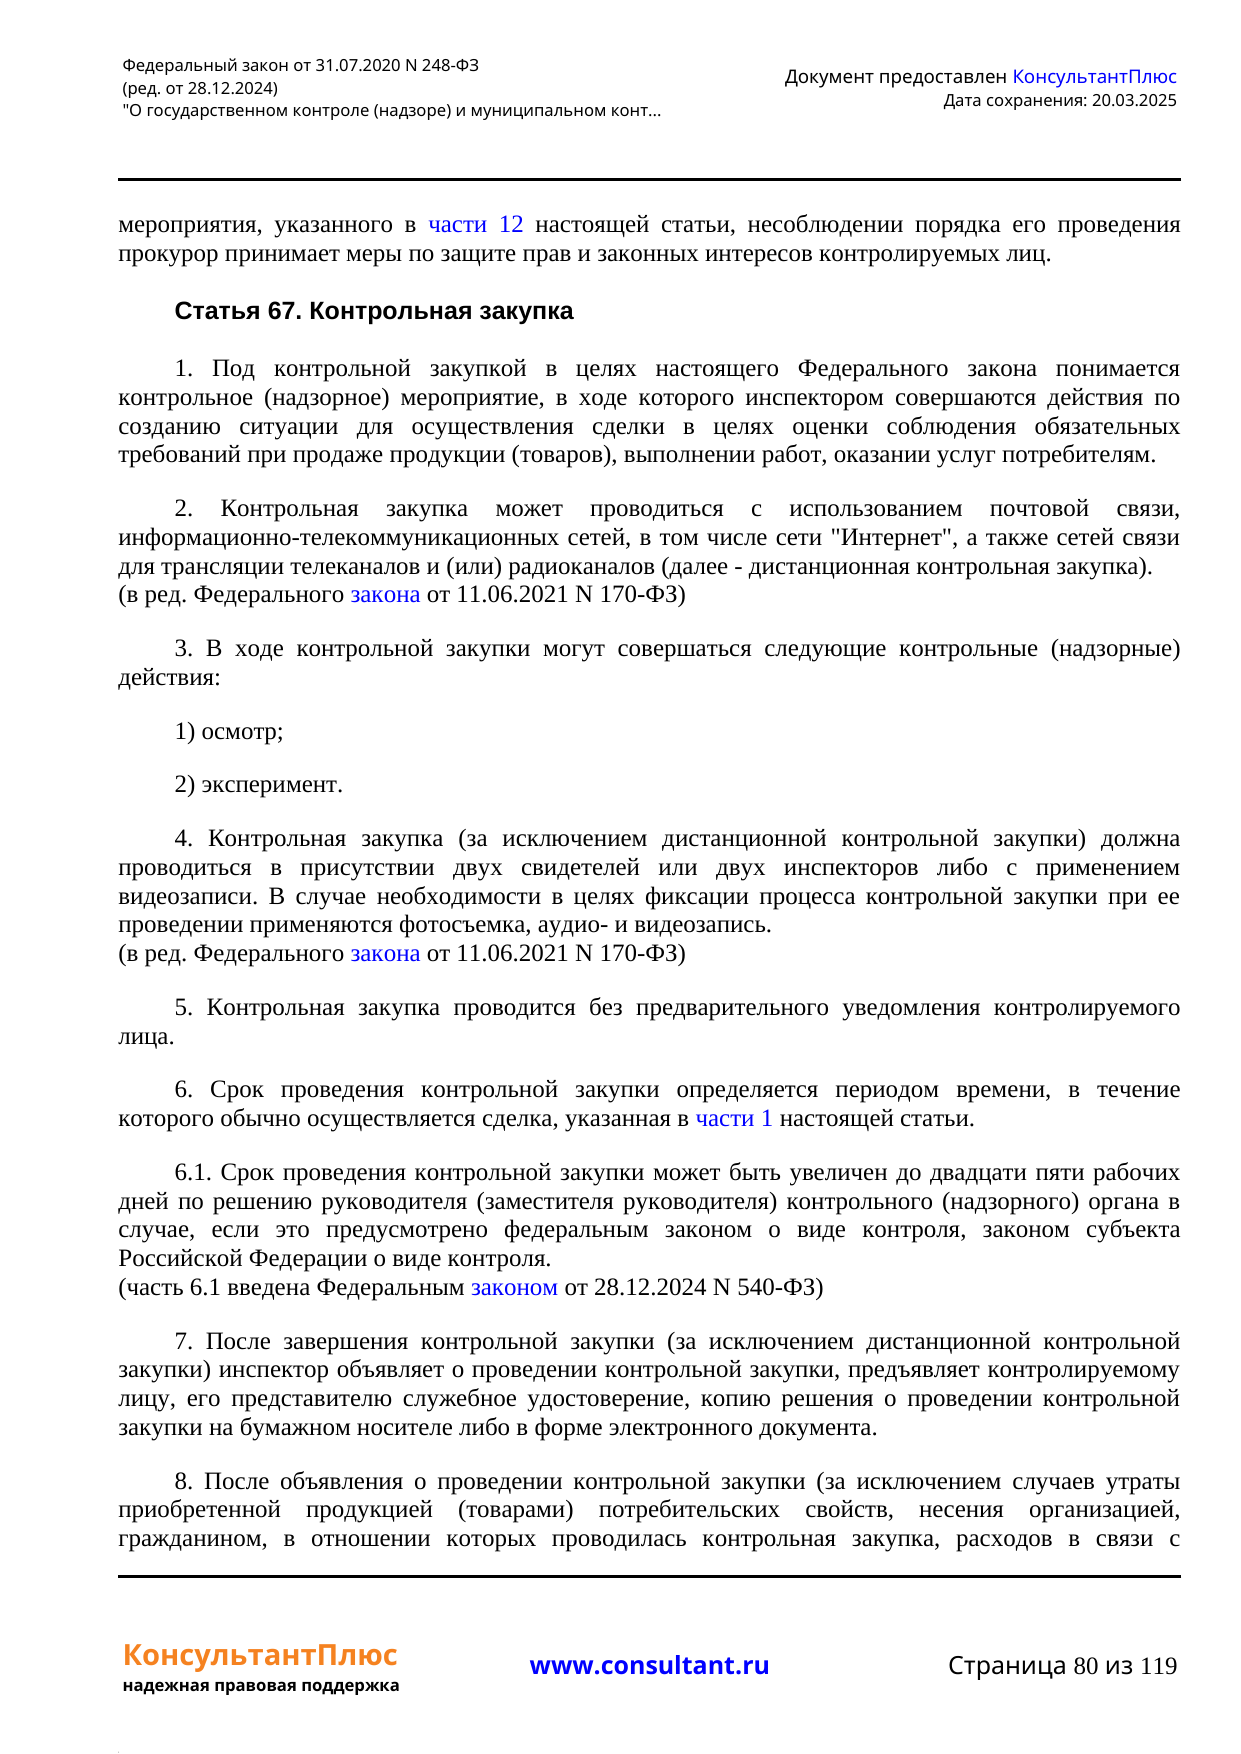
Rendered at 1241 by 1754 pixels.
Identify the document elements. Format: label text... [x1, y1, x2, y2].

text 5. Контрольная закупка проводится без предварительного уведомления контролируемого лица. [118, 992, 1181, 1049]
text 1) осмотр; [118, 716, 1181, 744]
text 4. Контрольная закупка (за исключением дистанционной контрольной закупки) должна проводиться в присутствии двух свидетелей или двух инспекторов либо с применением видеозаписи. В случае необходимости в целях фиксации процесса контрольной закупки при ее проведении применяются фотосъемка, аудио- и видеозапись. [118, 823, 1181, 938]
text 6.1. Срок проведения контрольной закупки может быть увеличен до двадцати пяти рабочих дней по решению руководителя (заместителя руководителя) контрольного (надзорного) органа в случае, если это предусмотрено федеральным законом о виде контроля, законом субъекта Российской Федерации о виде контроля. [118, 1157, 1181, 1272]
text (в ред. Федерального закона от 11.06.2021 N 170-ФЗ) [118, 938, 1181, 967]
text 3. В ходе контрольной закупки могут совершаться следующие контрольные (надзорные) действия: [118, 633, 1181, 691]
text 2. Контрольная закупка может проводиться с использованием почтовой связи, информационно-телекоммуникационных сетей, в том числе сети "Интернет", а также сетей связи для трансляции телеканалов и (или) радиоканалов (далее - дистанционная контрольная закупка). [118, 493, 1181, 579]
text (часть 6.1 введена Федеральным законом от 28.12.2024 N 540-ФЗ) [118, 1272, 1181, 1301]
text 1. Под контрольной закупкой в целях настоящего Федерального закона понимается контрольное (надзорное) мероприятие, в ходе которого инспектором совершаются действия по созданию ситуации для осуществления сделки в целях оценки соблюдения обязательных требований при продаже продукции (товаров), выполнении работ, оказании услуг потребителям. [118, 353, 1181, 468]
title Статья 67. Контрольная закупка [118, 296, 1181, 324]
text 6. Срок проведения контрольной закупки определяется периодом времени, в течение которого обычно осуществляется сделка, указанная в части 1 настоящей статьи. [118, 1074, 1181, 1132]
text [118, 1466, 1181, 1552]
text 7. После завершения контрольной закупки (за исключением дистанционной контрольной закупки) инспектор объявляет о проведении контрольной закупки, предъявляет контролируемому лицу, его представителю служебное удостоверение, копию решения о проведении контрольной закупки на бумажном носителе либо в форме электронного документа. [118, 1326, 1181, 1441]
text (в ред. Федерального закона от 11.06.2021 N 170-ФЗ) [118, 579, 1181, 608]
text 2) эксперимент. [118, 769, 1181, 798]
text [118, 209, 1181, 267]
